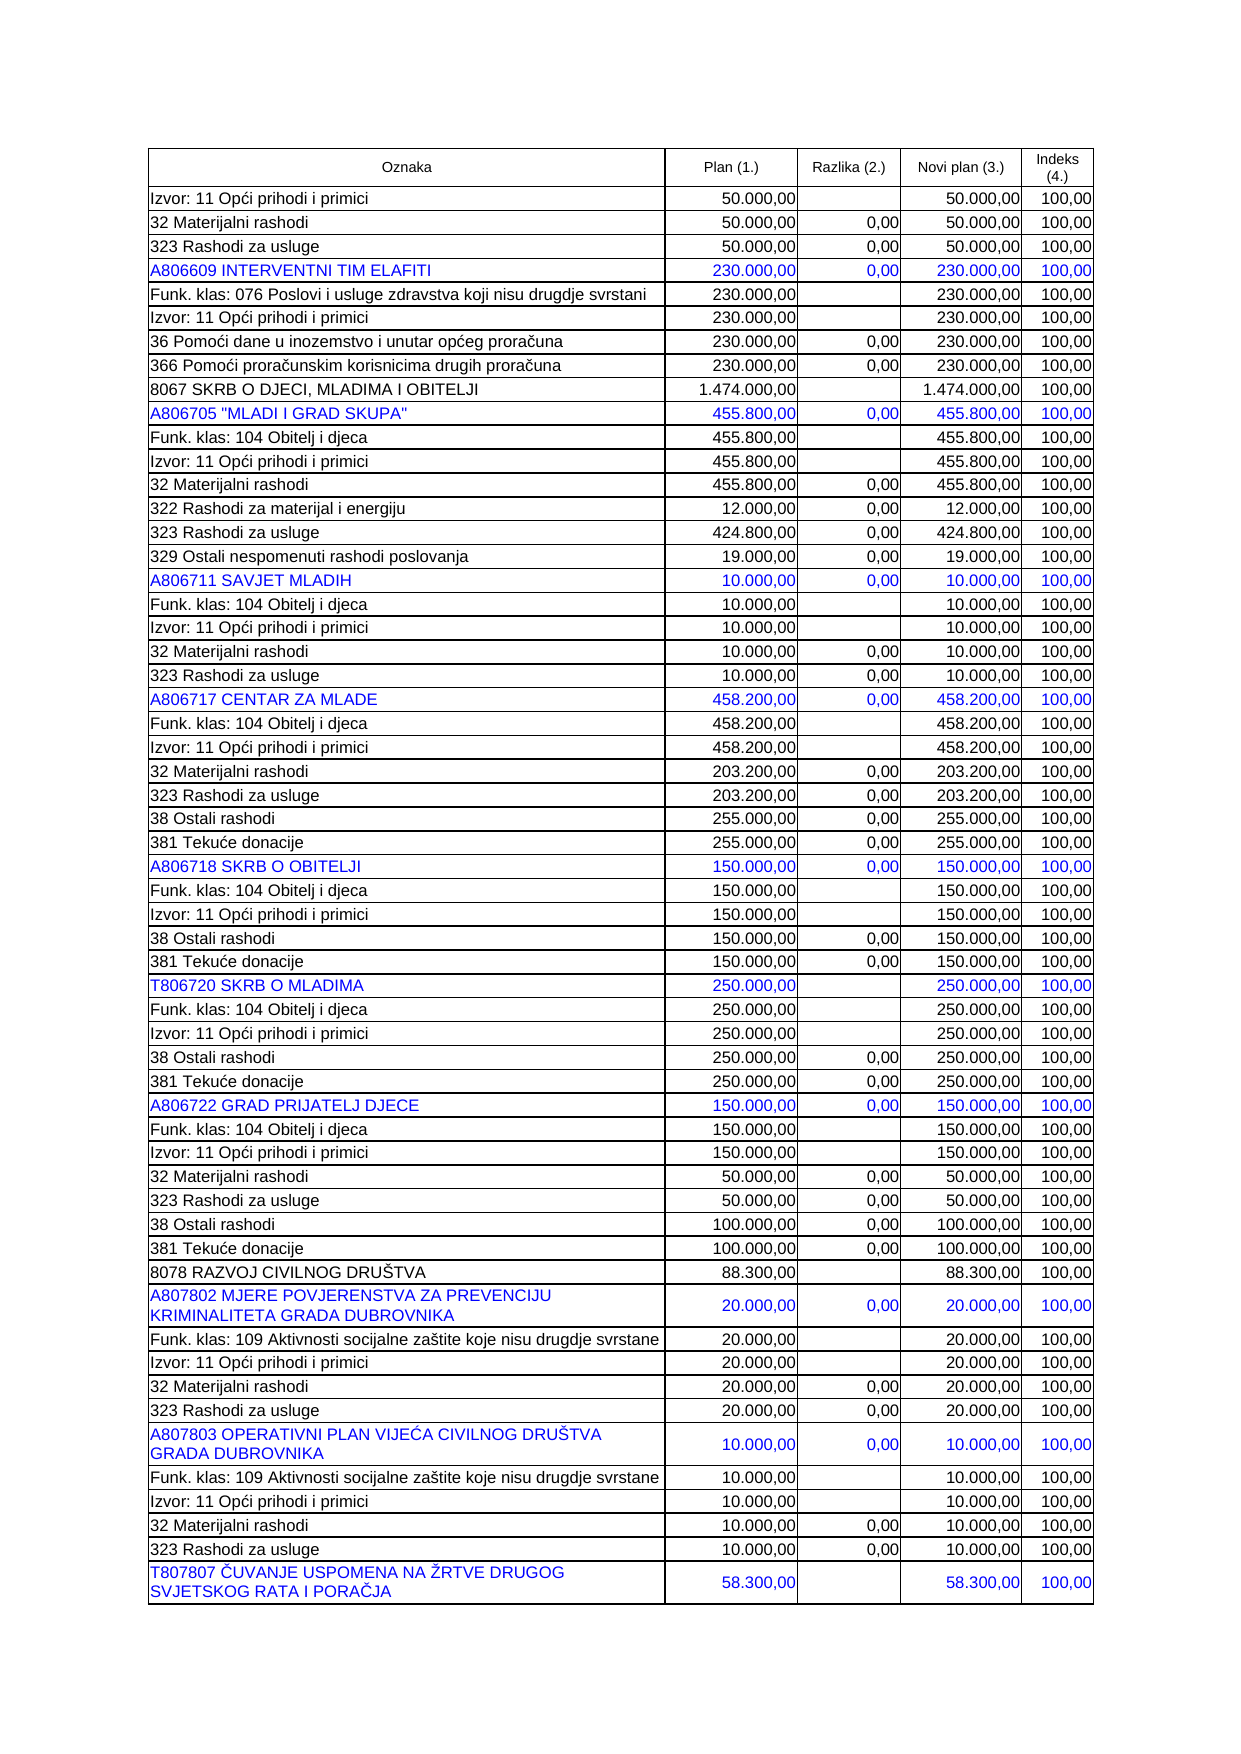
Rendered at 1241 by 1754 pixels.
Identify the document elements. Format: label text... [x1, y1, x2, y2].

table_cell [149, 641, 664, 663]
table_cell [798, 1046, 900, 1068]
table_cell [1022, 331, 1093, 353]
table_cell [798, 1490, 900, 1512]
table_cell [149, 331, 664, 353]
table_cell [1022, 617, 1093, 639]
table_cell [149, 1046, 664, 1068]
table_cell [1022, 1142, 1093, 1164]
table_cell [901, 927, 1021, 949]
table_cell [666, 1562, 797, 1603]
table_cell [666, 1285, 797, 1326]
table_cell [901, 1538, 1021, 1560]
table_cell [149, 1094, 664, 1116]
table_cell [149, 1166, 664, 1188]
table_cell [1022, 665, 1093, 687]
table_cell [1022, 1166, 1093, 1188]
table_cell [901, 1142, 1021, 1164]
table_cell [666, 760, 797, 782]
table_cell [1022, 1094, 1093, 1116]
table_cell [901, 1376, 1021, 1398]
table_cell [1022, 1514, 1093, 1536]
table_header Plan (1.) [666, 149, 797, 186]
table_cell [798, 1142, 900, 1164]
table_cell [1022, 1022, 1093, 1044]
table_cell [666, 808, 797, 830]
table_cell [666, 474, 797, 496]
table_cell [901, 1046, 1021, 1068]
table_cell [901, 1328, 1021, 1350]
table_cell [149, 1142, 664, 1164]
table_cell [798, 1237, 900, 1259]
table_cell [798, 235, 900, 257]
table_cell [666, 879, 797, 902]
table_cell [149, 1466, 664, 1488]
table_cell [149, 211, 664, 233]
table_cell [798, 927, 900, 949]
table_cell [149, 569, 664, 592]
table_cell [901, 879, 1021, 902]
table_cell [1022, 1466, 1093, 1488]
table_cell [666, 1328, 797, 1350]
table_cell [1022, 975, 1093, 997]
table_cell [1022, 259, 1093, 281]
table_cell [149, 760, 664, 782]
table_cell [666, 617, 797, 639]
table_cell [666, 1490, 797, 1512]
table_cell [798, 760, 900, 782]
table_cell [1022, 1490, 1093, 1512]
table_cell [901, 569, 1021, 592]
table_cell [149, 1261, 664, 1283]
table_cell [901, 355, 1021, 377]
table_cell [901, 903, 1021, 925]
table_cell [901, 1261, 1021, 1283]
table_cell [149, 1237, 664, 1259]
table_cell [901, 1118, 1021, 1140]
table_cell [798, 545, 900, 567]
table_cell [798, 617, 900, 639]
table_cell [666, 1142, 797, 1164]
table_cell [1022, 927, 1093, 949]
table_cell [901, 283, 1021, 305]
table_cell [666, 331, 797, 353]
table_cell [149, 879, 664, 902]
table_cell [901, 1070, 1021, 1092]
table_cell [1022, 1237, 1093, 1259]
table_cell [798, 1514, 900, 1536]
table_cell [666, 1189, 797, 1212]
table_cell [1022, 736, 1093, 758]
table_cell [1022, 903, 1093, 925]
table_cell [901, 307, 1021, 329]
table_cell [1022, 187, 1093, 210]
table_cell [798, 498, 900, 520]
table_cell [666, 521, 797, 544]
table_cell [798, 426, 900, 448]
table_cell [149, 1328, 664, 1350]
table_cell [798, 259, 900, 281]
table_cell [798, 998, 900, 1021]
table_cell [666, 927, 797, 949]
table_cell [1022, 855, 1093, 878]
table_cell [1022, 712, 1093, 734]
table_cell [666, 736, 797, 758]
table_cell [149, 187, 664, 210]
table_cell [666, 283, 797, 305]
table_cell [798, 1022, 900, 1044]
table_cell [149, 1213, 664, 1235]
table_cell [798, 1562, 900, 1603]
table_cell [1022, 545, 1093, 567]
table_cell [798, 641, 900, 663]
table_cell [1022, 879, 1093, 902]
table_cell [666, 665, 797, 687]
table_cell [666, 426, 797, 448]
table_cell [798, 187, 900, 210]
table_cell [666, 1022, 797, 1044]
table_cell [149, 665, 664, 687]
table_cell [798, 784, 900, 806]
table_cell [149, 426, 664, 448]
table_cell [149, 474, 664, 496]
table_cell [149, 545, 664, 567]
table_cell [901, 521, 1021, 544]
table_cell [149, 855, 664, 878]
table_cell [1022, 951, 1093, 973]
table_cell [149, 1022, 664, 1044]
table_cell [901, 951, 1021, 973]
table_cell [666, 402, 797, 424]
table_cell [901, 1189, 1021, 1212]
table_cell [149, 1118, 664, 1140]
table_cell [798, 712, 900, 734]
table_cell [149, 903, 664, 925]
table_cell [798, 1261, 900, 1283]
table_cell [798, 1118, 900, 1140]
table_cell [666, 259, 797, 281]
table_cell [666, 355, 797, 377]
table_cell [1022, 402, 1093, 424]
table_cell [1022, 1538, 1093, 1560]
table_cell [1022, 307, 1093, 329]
table_header Razlika (2.) [798, 149, 900, 186]
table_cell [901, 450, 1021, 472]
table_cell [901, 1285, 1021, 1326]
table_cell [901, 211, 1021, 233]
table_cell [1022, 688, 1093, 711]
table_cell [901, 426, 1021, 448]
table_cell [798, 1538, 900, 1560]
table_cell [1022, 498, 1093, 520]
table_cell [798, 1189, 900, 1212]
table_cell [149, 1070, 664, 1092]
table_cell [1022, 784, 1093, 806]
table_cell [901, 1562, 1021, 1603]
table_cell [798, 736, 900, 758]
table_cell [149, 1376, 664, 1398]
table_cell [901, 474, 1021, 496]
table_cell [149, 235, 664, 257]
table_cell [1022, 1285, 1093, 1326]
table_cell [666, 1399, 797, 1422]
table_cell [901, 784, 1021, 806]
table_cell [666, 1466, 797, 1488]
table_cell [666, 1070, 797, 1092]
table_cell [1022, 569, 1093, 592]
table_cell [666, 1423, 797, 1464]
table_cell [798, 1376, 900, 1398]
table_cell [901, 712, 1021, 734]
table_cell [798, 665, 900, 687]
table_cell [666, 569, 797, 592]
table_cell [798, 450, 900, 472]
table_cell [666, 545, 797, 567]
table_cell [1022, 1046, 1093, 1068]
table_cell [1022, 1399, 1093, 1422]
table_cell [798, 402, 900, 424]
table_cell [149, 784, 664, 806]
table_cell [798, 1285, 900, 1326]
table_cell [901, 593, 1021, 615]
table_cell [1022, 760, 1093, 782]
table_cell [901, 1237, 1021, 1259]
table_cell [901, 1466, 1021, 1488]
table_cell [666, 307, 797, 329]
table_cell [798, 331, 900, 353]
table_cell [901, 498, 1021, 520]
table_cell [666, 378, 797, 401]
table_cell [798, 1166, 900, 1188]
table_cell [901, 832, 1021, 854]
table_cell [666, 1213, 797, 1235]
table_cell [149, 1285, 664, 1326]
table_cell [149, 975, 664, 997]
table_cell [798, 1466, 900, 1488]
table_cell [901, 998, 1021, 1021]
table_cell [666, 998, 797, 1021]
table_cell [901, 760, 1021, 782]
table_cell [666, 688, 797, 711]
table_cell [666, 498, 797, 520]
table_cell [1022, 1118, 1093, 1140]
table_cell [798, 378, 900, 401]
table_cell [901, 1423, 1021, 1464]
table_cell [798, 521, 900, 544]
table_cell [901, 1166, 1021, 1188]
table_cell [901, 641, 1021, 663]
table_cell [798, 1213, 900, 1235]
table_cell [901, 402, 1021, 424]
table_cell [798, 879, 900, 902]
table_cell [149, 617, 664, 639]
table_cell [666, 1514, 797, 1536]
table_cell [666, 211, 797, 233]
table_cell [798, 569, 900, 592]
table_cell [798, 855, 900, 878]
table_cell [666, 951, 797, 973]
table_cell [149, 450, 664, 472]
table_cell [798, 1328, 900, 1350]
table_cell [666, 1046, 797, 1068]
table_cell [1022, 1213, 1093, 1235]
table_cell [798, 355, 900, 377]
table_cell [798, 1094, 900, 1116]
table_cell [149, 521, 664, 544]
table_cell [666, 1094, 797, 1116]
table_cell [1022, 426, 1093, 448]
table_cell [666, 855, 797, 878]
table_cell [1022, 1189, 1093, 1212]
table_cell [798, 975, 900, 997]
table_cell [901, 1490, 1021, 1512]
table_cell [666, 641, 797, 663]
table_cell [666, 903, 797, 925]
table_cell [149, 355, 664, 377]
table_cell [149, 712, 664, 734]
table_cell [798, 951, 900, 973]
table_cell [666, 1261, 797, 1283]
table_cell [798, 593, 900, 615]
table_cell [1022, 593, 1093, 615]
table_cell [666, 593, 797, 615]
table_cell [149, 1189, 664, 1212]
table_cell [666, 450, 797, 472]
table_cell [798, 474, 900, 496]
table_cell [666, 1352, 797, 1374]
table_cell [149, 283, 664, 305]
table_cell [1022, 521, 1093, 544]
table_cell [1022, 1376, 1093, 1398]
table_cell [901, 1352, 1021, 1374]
table_header Indeks (4.) [1022, 149, 1093, 186]
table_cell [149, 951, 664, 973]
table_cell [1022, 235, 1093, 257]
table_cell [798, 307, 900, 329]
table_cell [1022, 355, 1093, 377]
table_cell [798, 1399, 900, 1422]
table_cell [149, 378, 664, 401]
table_header Novi plan (3.) [901, 149, 1021, 186]
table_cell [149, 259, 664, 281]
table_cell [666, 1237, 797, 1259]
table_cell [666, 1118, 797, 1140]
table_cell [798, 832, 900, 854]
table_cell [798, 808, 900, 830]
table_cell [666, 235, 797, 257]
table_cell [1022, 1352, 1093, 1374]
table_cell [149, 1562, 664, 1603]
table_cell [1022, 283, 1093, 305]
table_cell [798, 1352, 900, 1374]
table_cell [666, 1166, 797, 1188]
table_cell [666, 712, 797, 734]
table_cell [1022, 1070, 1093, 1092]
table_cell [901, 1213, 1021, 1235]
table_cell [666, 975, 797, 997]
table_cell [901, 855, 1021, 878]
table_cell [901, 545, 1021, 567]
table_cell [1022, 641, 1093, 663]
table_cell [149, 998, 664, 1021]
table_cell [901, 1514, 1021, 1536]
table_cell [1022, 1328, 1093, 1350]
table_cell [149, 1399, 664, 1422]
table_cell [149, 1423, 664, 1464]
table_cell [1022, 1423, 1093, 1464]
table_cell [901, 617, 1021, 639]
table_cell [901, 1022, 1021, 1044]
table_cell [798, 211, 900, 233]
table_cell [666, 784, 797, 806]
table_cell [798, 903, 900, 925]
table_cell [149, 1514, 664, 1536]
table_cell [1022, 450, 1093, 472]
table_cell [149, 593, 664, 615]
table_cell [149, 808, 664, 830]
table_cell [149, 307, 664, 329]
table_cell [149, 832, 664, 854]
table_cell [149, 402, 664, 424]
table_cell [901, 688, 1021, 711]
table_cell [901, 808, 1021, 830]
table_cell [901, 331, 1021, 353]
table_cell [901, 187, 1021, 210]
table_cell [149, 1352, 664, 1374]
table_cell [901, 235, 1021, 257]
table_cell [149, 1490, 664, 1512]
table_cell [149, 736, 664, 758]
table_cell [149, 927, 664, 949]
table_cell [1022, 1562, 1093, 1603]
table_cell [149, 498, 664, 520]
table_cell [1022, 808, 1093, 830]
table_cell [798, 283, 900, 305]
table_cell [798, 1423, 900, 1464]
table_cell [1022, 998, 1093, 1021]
table_header Oznaka [149, 149, 664, 186]
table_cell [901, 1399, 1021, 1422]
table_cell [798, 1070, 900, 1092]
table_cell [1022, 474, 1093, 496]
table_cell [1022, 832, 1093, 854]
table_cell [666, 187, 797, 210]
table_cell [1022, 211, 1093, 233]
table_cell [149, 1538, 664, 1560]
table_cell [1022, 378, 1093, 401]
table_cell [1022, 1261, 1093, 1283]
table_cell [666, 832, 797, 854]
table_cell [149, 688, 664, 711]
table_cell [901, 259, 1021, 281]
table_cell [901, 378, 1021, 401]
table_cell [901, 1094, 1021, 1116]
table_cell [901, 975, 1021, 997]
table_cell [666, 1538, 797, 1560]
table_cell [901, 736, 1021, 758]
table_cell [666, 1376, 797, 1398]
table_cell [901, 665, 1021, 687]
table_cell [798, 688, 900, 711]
